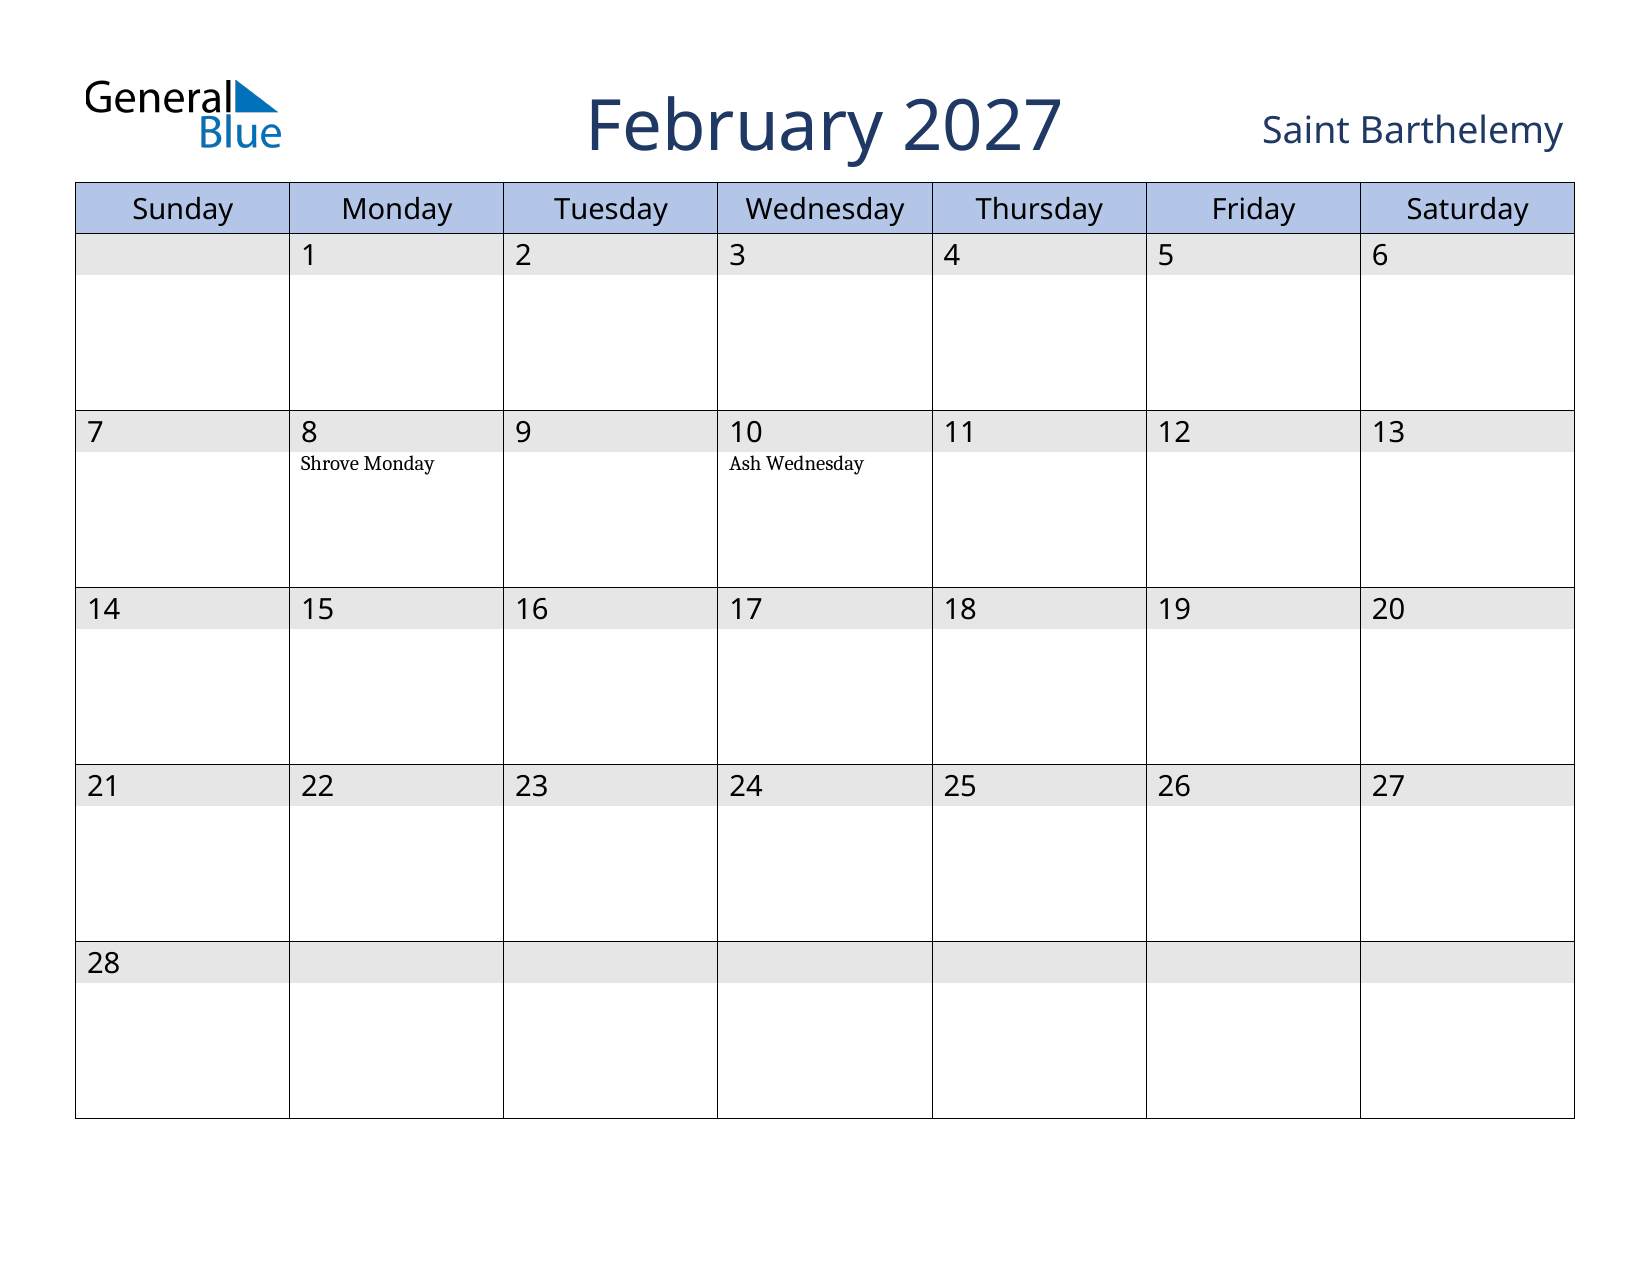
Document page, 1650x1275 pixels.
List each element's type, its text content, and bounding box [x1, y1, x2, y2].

table_cell [1147, 942, 1360, 983]
table_cell 8 [290, 411, 503, 452]
table_cell 7 [76, 411, 289, 452]
table_cell 5 [1147, 234, 1360, 275]
table_cell 2 [504, 234, 717, 275]
table_cell [76, 452, 289, 587]
table_header Saint Barthelemy [1146, 75, 1574, 182]
table_cell 28 [76, 942, 289, 983]
table_cell 9 [504, 411, 717, 452]
table_cell [76, 234, 289, 275]
table_cell 20 [1361, 588, 1574, 629]
table_cell 11 [933, 411, 1146, 452]
table_cell [1361, 983, 1574, 1118]
table_cell 12 [1147, 411, 1360, 452]
table_cell [933, 275, 1146, 410]
table_cell Sunday [76, 183, 289, 233]
table_cell [933, 806, 1146, 941]
table_cell 13 [1361, 411, 1574, 452]
table_cell Saturday [1361, 183, 1574, 233]
table_cell [1361, 942, 1574, 983]
table_cell [504, 806, 717, 941]
table_cell [504, 942, 717, 983]
table_cell [1361, 452, 1574, 587]
table_cell [504, 983, 717, 1118]
table_cell [290, 983, 503, 1118]
table_cell [718, 806, 932, 941]
table_cell [933, 452, 1146, 587]
table_cell Tuesday [504, 183, 717, 233]
table_cell [504, 452, 717, 587]
table_cell [1147, 806, 1360, 941]
table_cell [76, 983, 289, 1118]
table_cell 26 [1147, 765, 1360, 806]
table_cell 25 [933, 765, 1146, 806]
table_cell 17 [718, 588, 932, 629]
table_cell [76, 275, 289, 410]
table_cell 15 [290, 588, 503, 629]
table_cell [933, 942, 1146, 983]
table_cell 23 [504, 765, 717, 806]
table_cell 3 [718, 234, 932, 275]
table_cell [718, 275, 932, 410]
table_cell [1147, 452, 1360, 587]
table_cell Friday [1147, 183, 1360, 233]
table_cell 24 [718, 765, 932, 806]
table_cell Ash Wednesday [718, 452, 932, 587]
table_cell [718, 983, 932, 1118]
table_cell Wednesday [718, 183, 932, 233]
table_cell 1 [290, 234, 503, 275]
table_cell 4 [933, 234, 1146, 275]
table_cell [1147, 629, 1360, 764]
table_cell Thursday [933, 183, 1146, 233]
table_cell [933, 629, 1146, 764]
table_cell [504, 275, 717, 410]
table_cell [1147, 275, 1360, 410]
table_cell 6 [1361, 234, 1574, 275]
table_cell [290, 275, 503, 410]
table_cell 27 [1361, 765, 1574, 806]
table_cell [290, 942, 503, 983]
table_cell [290, 629, 503, 764]
table_cell [76, 629, 289, 764]
table_cell [718, 942, 932, 983]
table_cell 18 [933, 588, 1146, 629]
table_cell [1361, 275, 1574, 410]
table_cell [76, 806, 289, 941]
table_cell [1361, 629, 1574, 764]
table_cell 22 [290, 765, 503, 806]
table_cell [1147, 983, 1360, 1118]
table_header [76, 75, 503, 182]
table_cell 14 [76, 588, 289, 629]
table_cell 19 [1147, 588, 1360, 629]
table_cell 10 [718, 411, 932, 452]
table_cell [504, 629, 717, 764]
table_header February 2027 [504, 75, 1146, 182]
table_cell [290, 806, 503, 941]
table_cell [1361, 806, 1574, 941]
table_cell Monday [290, 183, 503, 233]
table_cell Shrove Monday [290, 452, 503, 587]
picture [86, 80, 281, 148]
table_cell 16 [504, 588, 717, 629]
table_cell [718, 629, 932, 764]
table_cell [933, 983, 1146, 1118]
table_cell 21 [76, 765, 289, 806]
